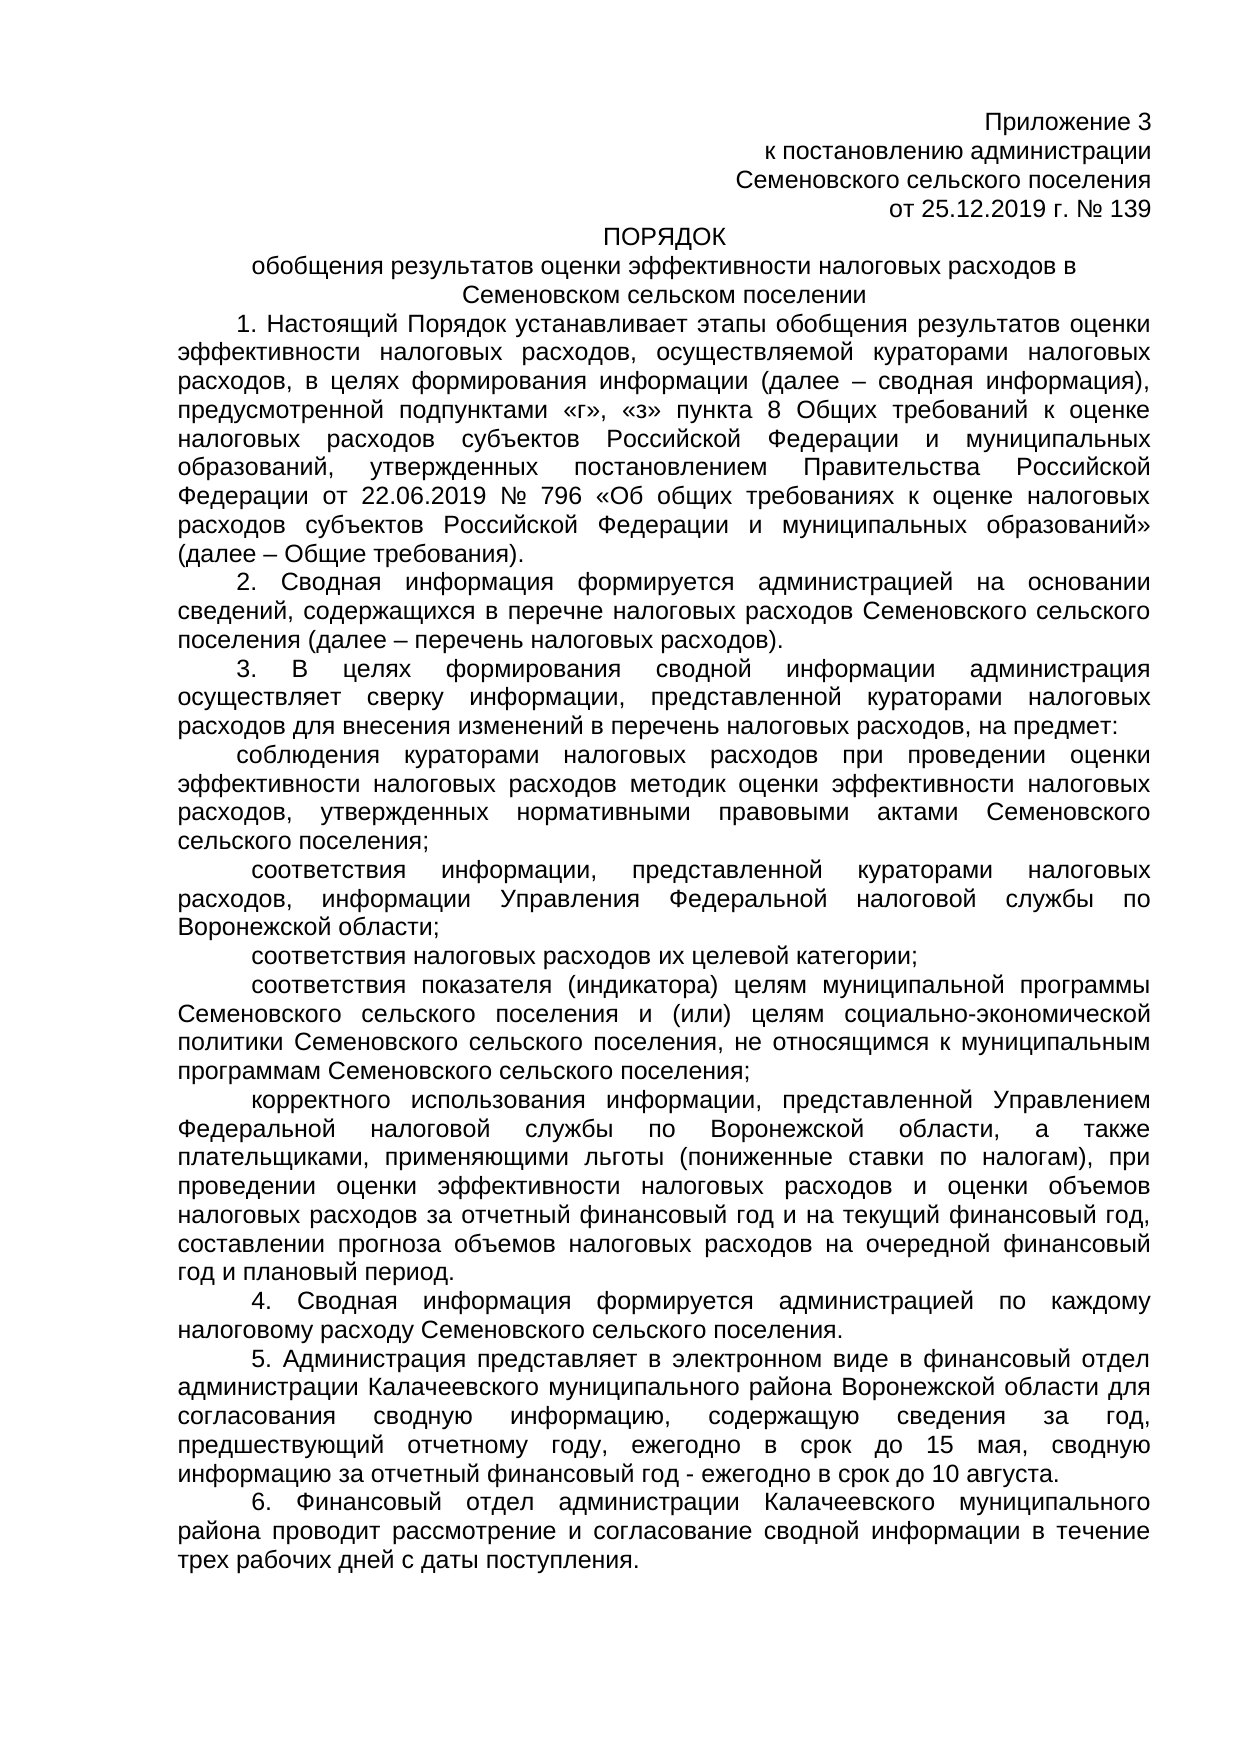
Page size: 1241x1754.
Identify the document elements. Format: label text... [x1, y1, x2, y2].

text обобщения результатов оценки эффективности налоговых расходов в Семеновском сельском поселении [177, 251, 1152, 308]
text от 25.12.2019 г. № 139 [177, 193, 1152, 222]
text соблюдения кураторами налоговых расходов при проведении оценки эффективности налоговых расходов методик оценки эффективности налоговых расходов, утвержденных нормативными правовыми актами Семеновского сельского поселения; [177, 740, 1152, 855]
text 4. Сводная информация формируется администрацией по каждому налоговому расходу Семеновского сельского поселения. [177, 1286, 1152, 1343]
text ПОРЯДОК [177, 222, 1152, 251]
text 3. В целях формирования сводной информации администрация осуществляет сверку информации, представленной кураторами налоговых расходов для внесения изменений в перечень налоговых расходов, на предмет: [177, 653, 1152, 740]
text к постановлению администрации Семеновского сельского поселения [177, 136, 1152, 193]
text соответствия налоговых расходов их целевой категории; [177, 941, 1152, 970]
text 2. Сводная информация формируется администрацией на основании сведений, содержащихся в перечне налоговых расходов Семеновского сельского поселения (далее – перечень налоговых расходов). [177, 567, 1152, 653]
text 6. Финансовый отдел администрации Калачеевского муниципального района проводит рассмотрение и согласование сводной информации в течение трех рабочих дней с даты поступления. [177, 1487, 1152, 1573]
text 1. Настоящий Порядок устанавливает этапы обобщения результатов оценки эффективности налоговых расходов, осуществляемой кураторами налоговых расходов, в целях формирования информации (далее – сводная информация), предусмотренной подпунктами «г», «з» пункта 8 Общих требований к оценке налоговых расходов субъектов Российской Федерации и муниципальных образований, утвержденных постановлением Правительства Российской Федерации от 22.06.2019 № 796 «Об общих требованиях к оценке налоговых расходов субъектов Российской Федерации и муниципальных образований» (далее – Общие требования). [177, 308, 1152, 567]
text корректного использования информации, представленной Управлением Федеральной налоговой службы по Воронежской области, а также плательщиками, применяющими льготы (пониженные ставки по налогам), при проведении оценки эффективности налоговых расходов и оценки объемов налоговых расходов за отчетный финансовый год и на текущий финансовый год, составлении прогноза объемов налоговых расходов на очередной финансовый год и плановый период. [177, 1085, 1152, 1286]
text 5. Администрация представляет в электронном виде в финансовый отдел администрации Калачеевского муниципального района Воронежской области для согласования сводную информацию, содержащую сведения за год, предшествующий отчетному году, ежегодно в срок до 15 мая, сводную информацию за отчетный финансовый год - ежегодно в срок до 10 августа. [177, 1343, 1152, 1487]
text соответствия показателя (индикатора) целям муниципальной программы Семеновского сельского поселения и (или) целям социально-экономической политики Семеновского сельского поселения, не относящимся к муниципальным программам Семеновского сельского поселения; [177, 970, 1152, 1085]
text Приложение 3 [177, 107, 1152, 136]
text соответствия информации, представленной кураторами налоговых расходов, информации Управления Федеральной налоговой службы по Воронежской области; [177, 855, 1152, 941]
